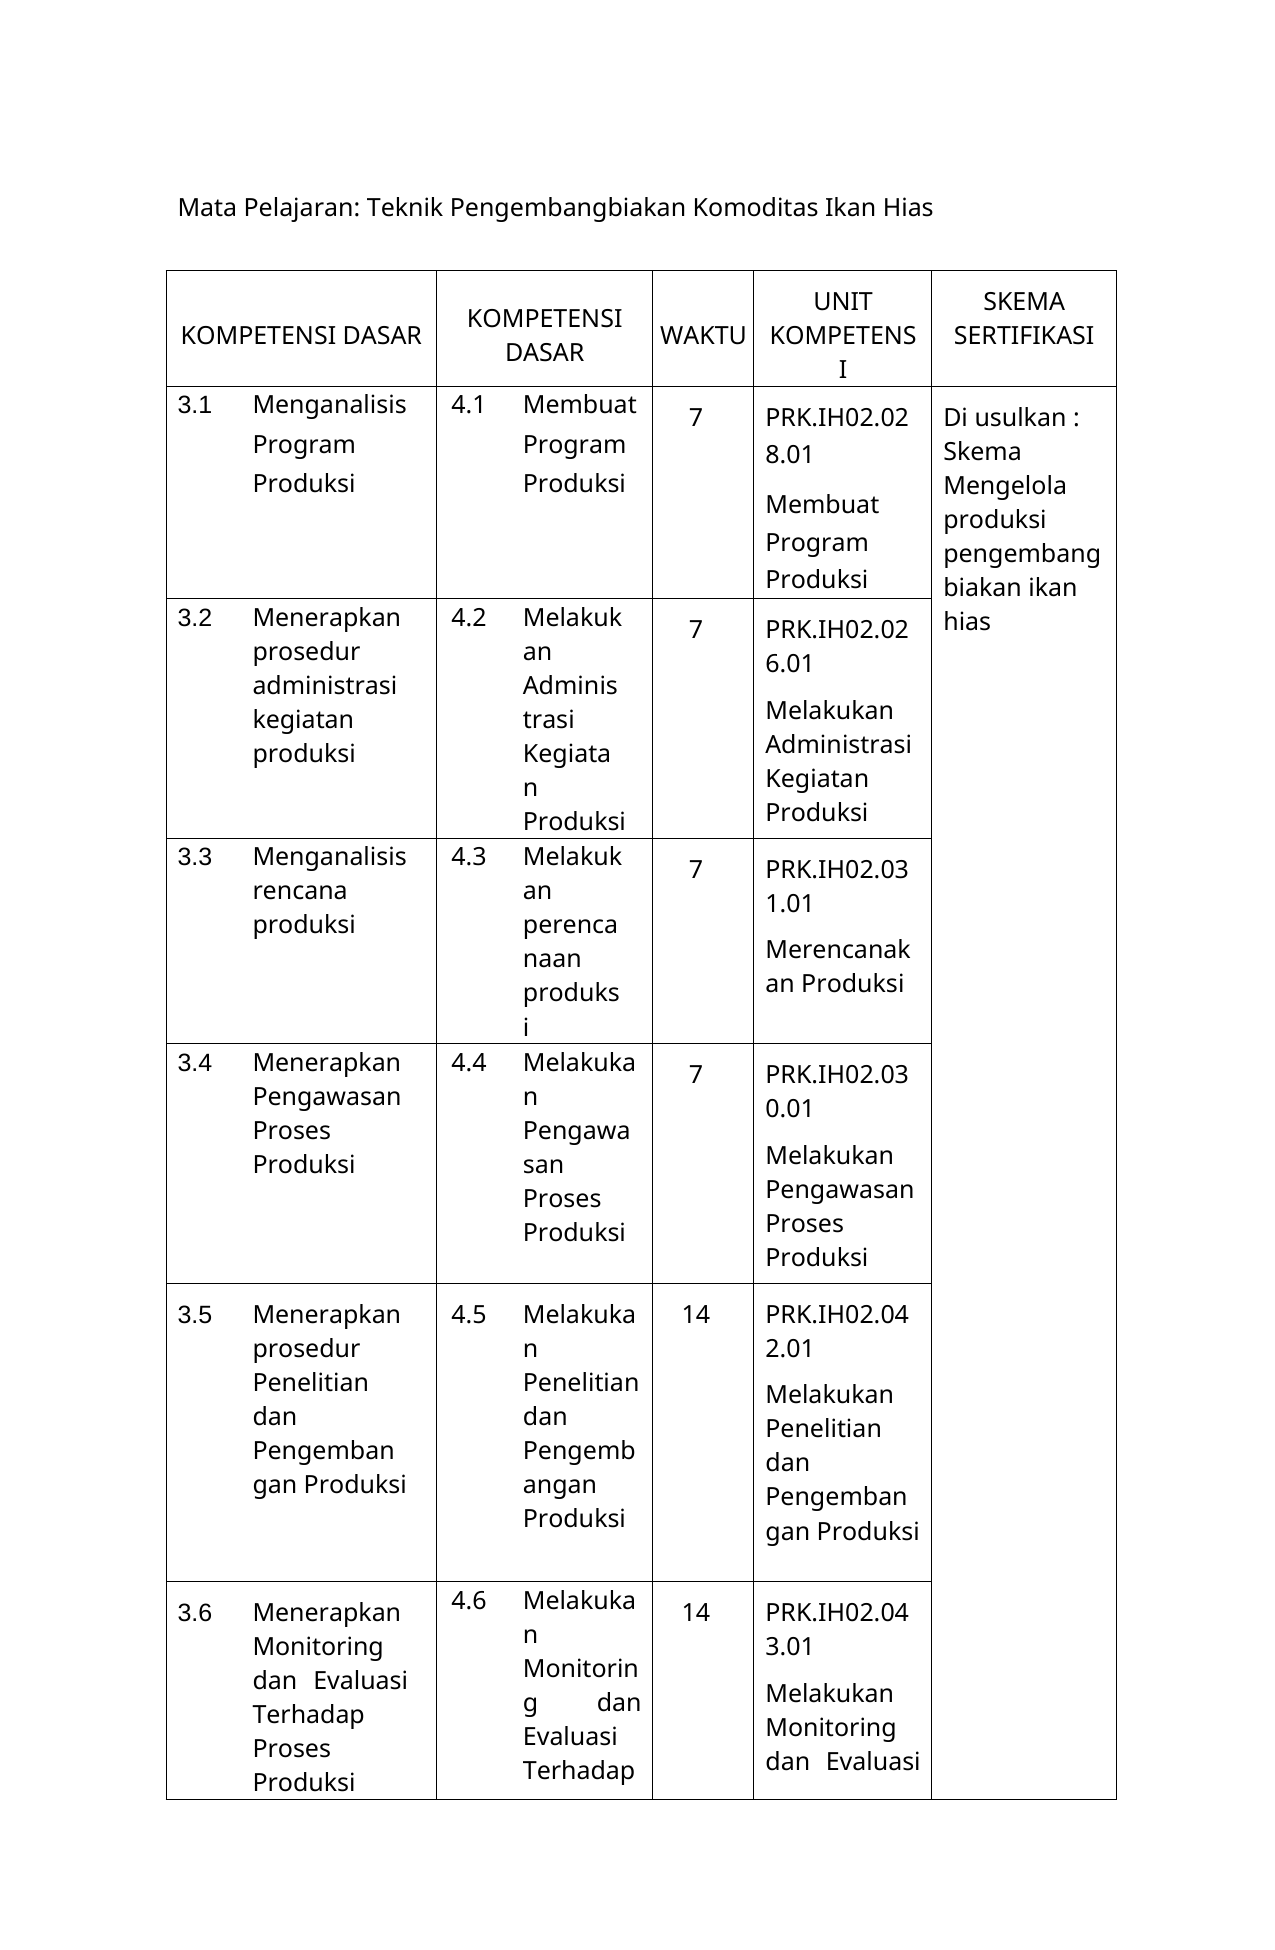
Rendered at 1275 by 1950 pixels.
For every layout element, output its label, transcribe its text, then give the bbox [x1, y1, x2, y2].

table_header KOMPETENSI DASAR [167, 271, 436, 386]
table_header WAKTU [653, 271, 753, 386]
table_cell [437, 1582, 652, 1799]
table_cell Melakukan Pengawasan Proses Produksi [437, 1044, 652, 1283]
table_cell Menerapkan Pengawasan Proses Produksi [167, 1044, 436, 1283]
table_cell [754, 1582, 931, 1799]
table_cell Menerapkan prosedur Penelitian dan Pengembangan Produksi [167, 1284, 436, 1581]
table_cell 14 [653, 1582, 753, 1799]
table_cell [167, 1582, 436, 1799]
table_cell Menganalisis rencana produksi [167, 839, 436, 1043]
table_header UNIT KOMPETENSI [754, 271, 931, 386]
table_cell Melakukan perencanaan produksi [437, 839, 652, 1043]
table_cell 7 [653, 387, 753, 598]
table_cell 7 [653, 839, 753, 1043]
table_cell PRK.IH02.031.01 Merencanakan Produksi [754, 839, 931, 1043]
table_cell Melakukan Penelitian dan Pengembangan Produksi [437, 1284, 652, 1581]
table_cell Menganalisis Program Produksi [167, 387, 436, 598]
table_cell 14 [653, 1284, 753, 1581]
table_header KOMPETENSI DASAR [437, 271, 652, 386]
table_cell PRK.IH02.026.01 Melakukan Administrasi Kegiatan Produksi [754, 599, 931, 838]
table_cell PRK.IH02.028.01 Membuat Program Produksi [754, 387, 931, 598]
table_cell 7 [653, 1044, 753, 1283]
table_cell 7 [653, 599, 753, 838]
table_header SKEMA SERTIFIKASI [932, 271, 1116, 386]
table_cell PRK.IH02.042.01 Melakukan Penelitian dan Pengembangan Produksi [754, 1284, 931, 1581]
table_cell Melakukan Administrasi Kegiatan Produksi [437, 599, 652, 838]
text Mata Pelajaran: Teknik Pengembangbiakan Komoditas Ikan Hias [177, 190, 1127, 224]
table_cell Di usulkan : Skema Mengelola produksi pengembangbiakan ikan hias [932, 387, 1116, 1799]
table_cell PRK.IH02.030.01 Melakukan Pengawasan Proses Produksi [754, 1044, 931, 1283]
table_cell Menerapkan prosedur administrasi kegiatan produksi [167, 599, 436, 838]
table_cell Membuat Program Produksi [437, 387, 652, 598]
